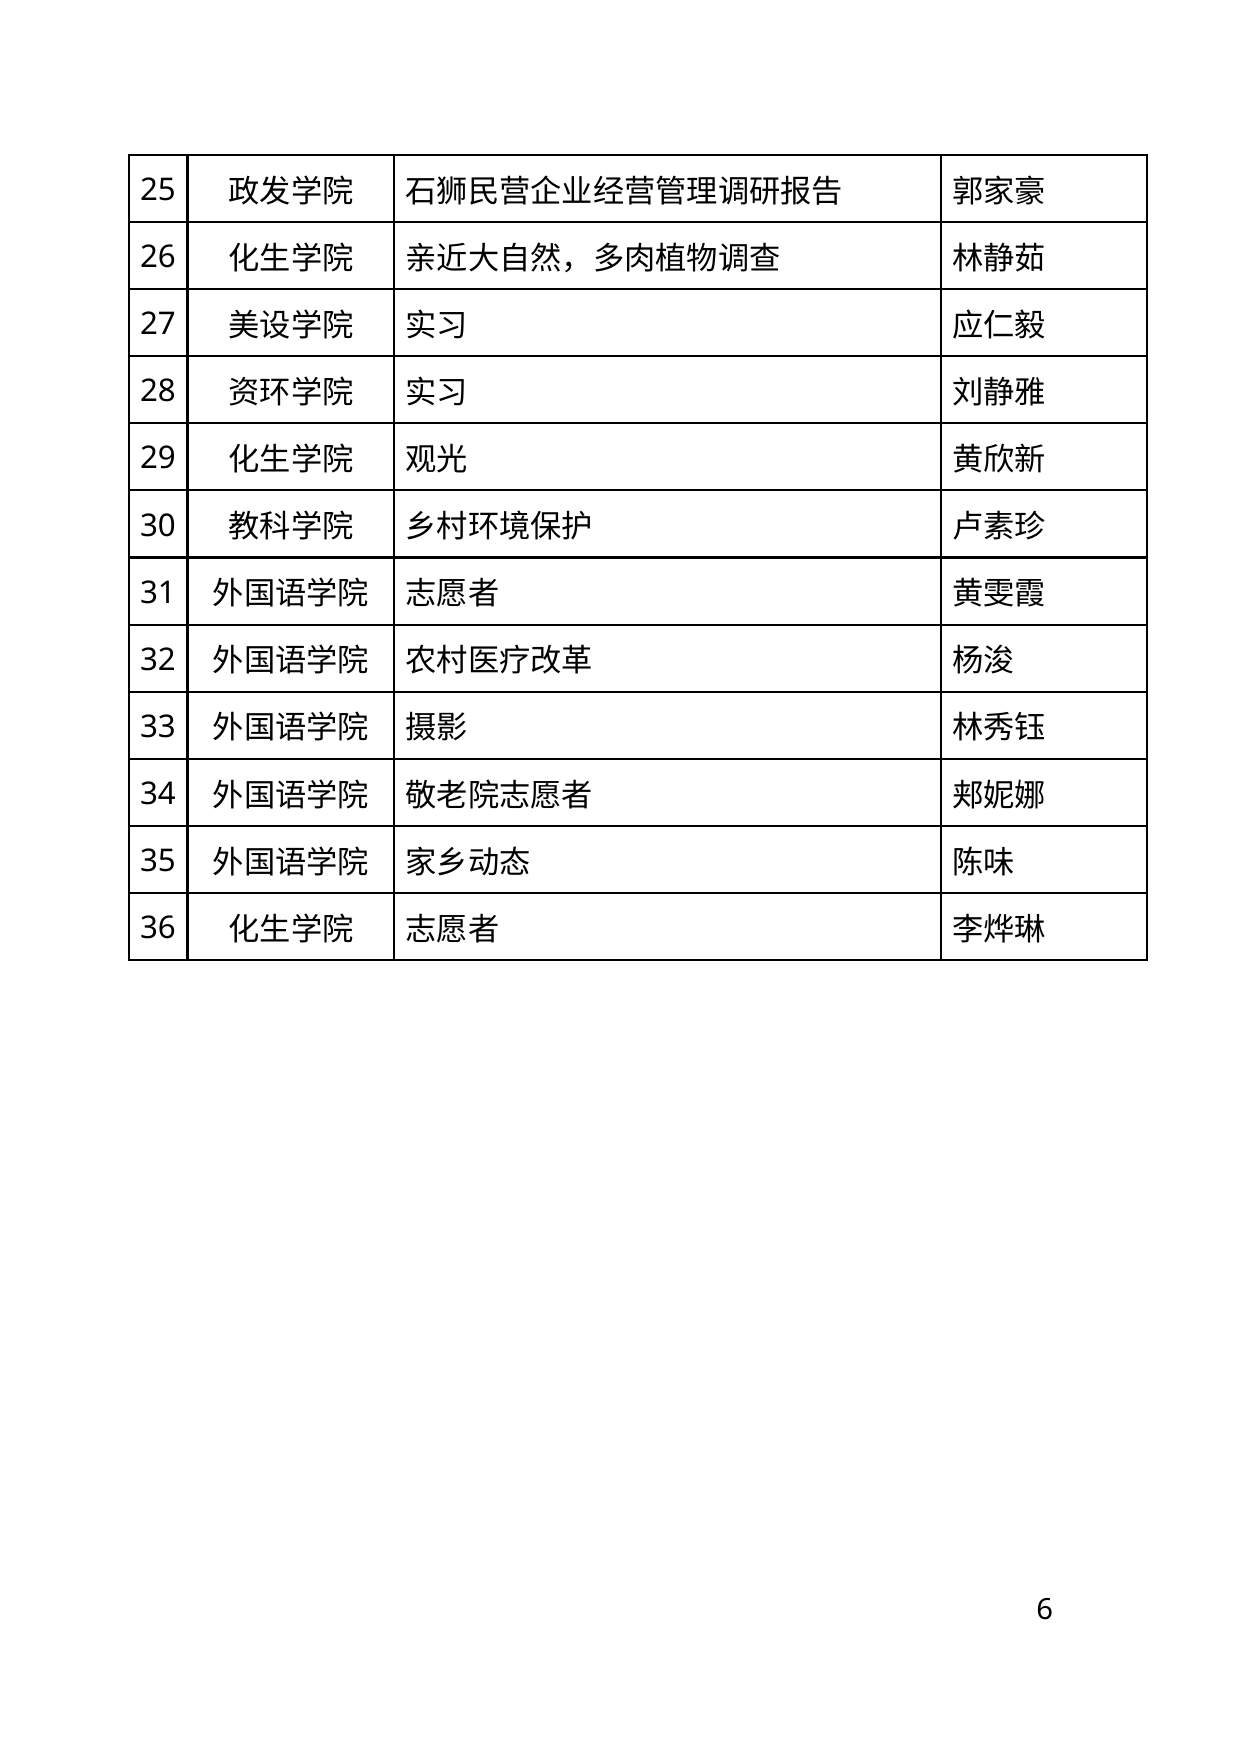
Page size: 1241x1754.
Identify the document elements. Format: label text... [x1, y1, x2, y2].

table_cell 36 [130, 894, 186, 959]
table_cell 外国语学院 [189, 626, 393, 691]
table_cell 27 [130, 290, 186, 355]
table_cell 林静茹 [942, 223, 1146, 288]
table_cell 乡村环境保护 [395, 491, 940, 556]
table_cell 教科学院 [189, 491, 393, 556]
table_cell 资环学院 [189, 357, 393, 422]
table_cell 29 [130, 424, 186, 489]
table_cell 石狮民营企业经营管理调研报告 [395, 156, 940, 221]
table_cell 志愿者 [395, 559, 940, 623]
table_cell 30 [130, 491, 186, 556]
table_cell 李烨琳 [942, 894, 1146, 959]
table_cell 卢素珍 [942, 491, 1146, 556]
table_cell 农村医疗改革 [395, 626, 940, 691]
table_cell 家乡动态 [395, 827, 940, 892]
table_cell 实习 [395, 357, 940, 422]
table_cell 刘静雅 [942, 357, 1146, 422]
table_cell 26 [130, 223, 186, 288]
table_cell 杨浚 [942, 626, 1146, 691]
table_cell 政发学院 [189, 156, 393, 221]
table_cell 黄雯霞 [942, 559, 1146, 623]
table_cell 外国语学院 [189, 693, 393, 758]
table_cell 志愿者 [395, 894, 940, 959]
table_cell 31 [130, 559, 186, 623]
table_cell 敬老院志愿者 [395, 760, 940, 825]
table_cell 林秀钰 [942, 693, 1146, 758]
table_cell 美设学院 [189, 290, 393, 355]
table_cell 郏妮娜 [942, 760, 1146, 825]
table_cell 25 [130, 156, 186, 221]
table_cell 33 [130, 693, 186, 758]
table_cell 35 [130, 827, 186, 892]
table_cell 34 [130, 760, 186, 825]
table_cell 化生学院 [189, 424, 393, 489]
table_cell 摄影 [395, 693, 940, 758]
table_cell 外国语学院 [189, 760, 393, 825]
table_cell 亲近大自然，多肉植物调查 [395, 223, 940, 288]
table_cell 观光 [395, 424, 940, 489]
table_cell 黄欣新 [942, 424, 1146, 489]
table_cell 化生学院 [189, 894, 393, 959]
table_cell 应仁毅 [942, 290, 1146, 355]
table_cell 郭家豪 [942, 156, 1146, 221]
table_cell 实习 [395, 290, 940, 355]
table_cell 外国语学院 [189, 559, 393, 623]
table_cell 28 [130, 357, 186, 422]
table_cell 化生学院 [189, 223, 393, 288]
table_cell 32 [130, 626, 186, 691]
table_cell 陈味 [942, 827, 1146, 892]
table_cell 外国语学院 [189, 827, 393, 892]
